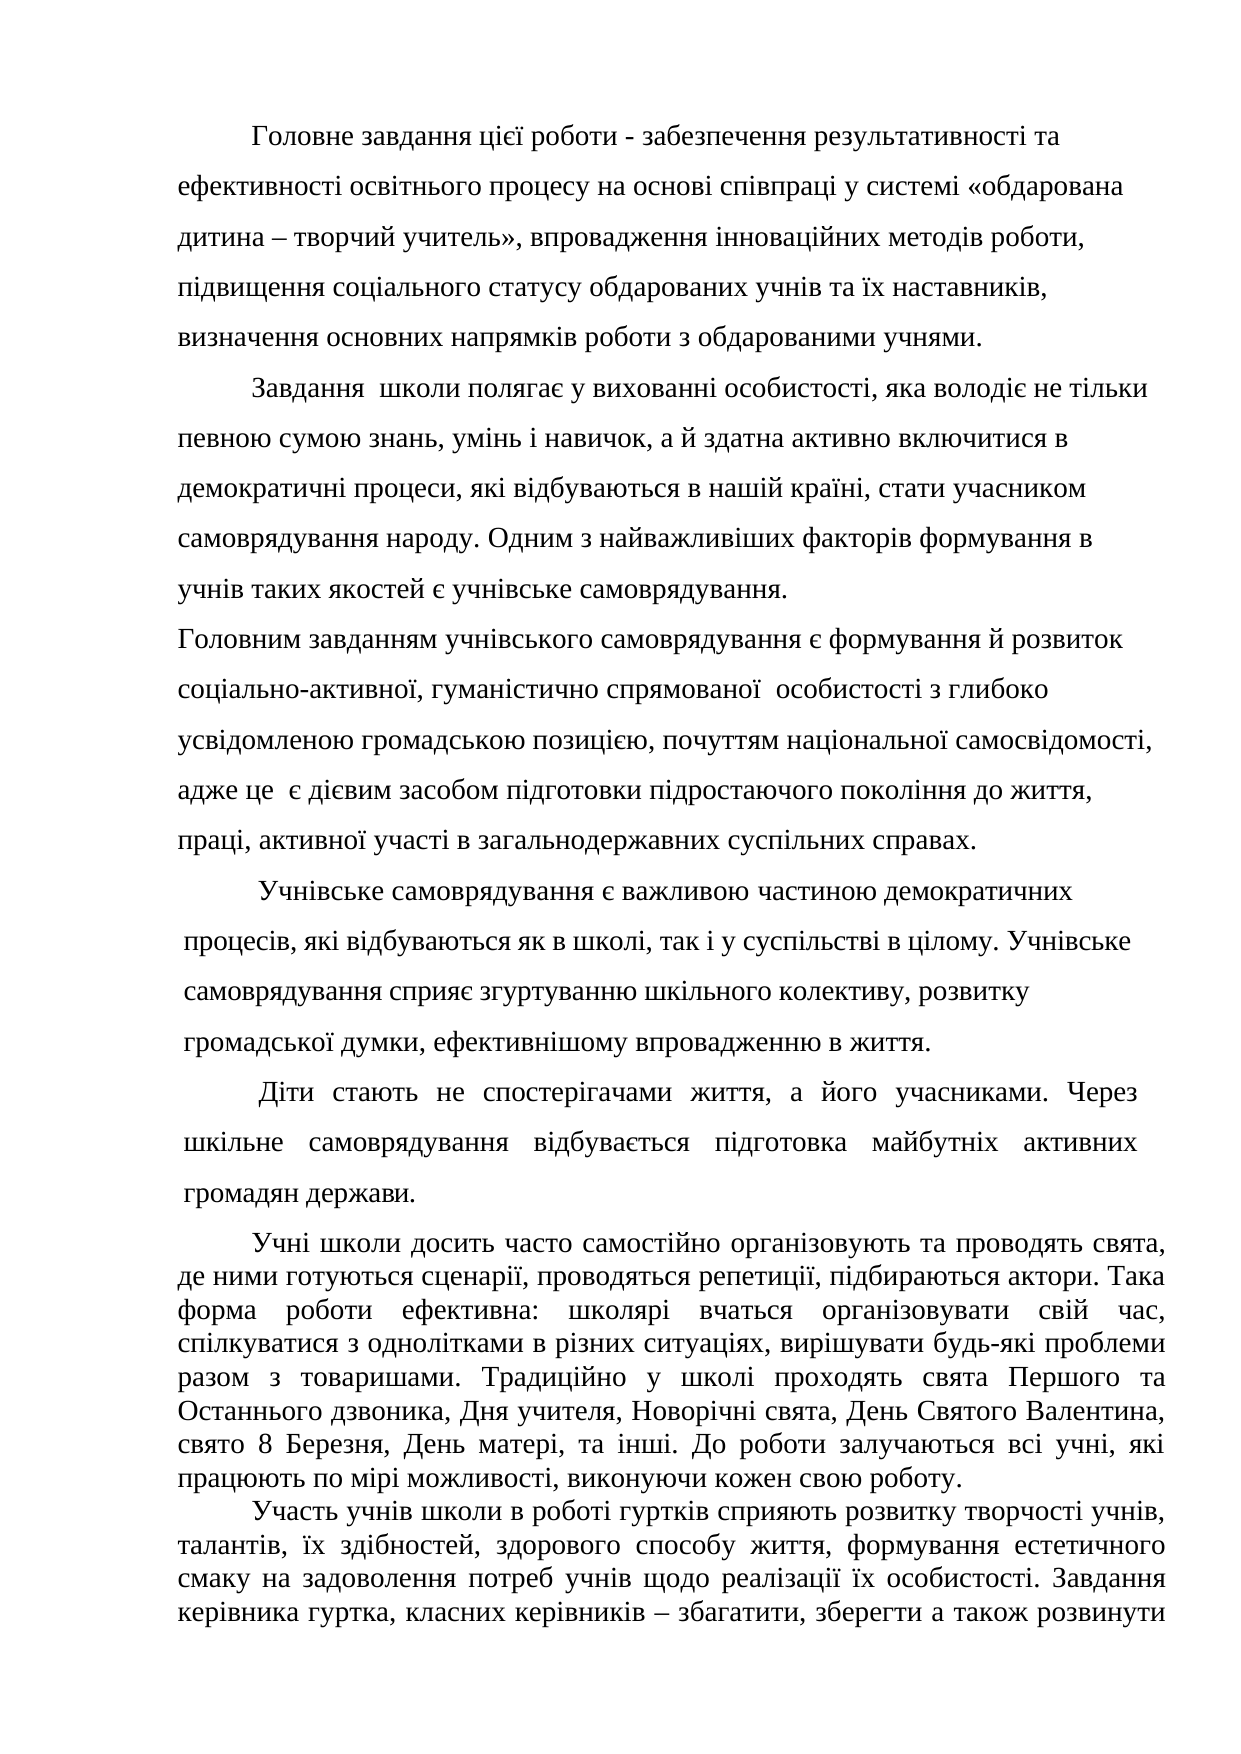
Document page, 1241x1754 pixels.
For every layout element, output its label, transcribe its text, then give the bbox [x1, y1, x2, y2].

text Діти стають не спостерігачами життя, а його учасниками. Через шкільне самоврядування відбувається підготовка майбутніх активних громадян держави. [183, 1074, 1138, 1208]
text Учні школи досить часто самостійно організовують та проводять свята, де ними готуються сценарії, проводяться репетиції, підбираються актори. Така форма роботи ефективна: школярі вчаться організовувати свій час, спілкуватися з однолітками в різних ситуаціях, вирішувати будь-які проблеми разом з товаришами. Традиційно у школі проходять свята Першого та Останнього дзвоника, Дня учителя, Новорічні свята, День Святого Валентина, свято 8 Березня, День матері, та інші. До роботи залучаються всі учні, які працюють по мірі можливості, виконуючи кожен свою роботу. [177, 1225, 1167, 1493]
text Головне завдання цієї роботи - забезпечення результативності та ефективності освітнього процесу на основі співпраці у системі «обдарована дитина – творчий учитель», впровадження інноваційних методів роботи, підвищення соціального статусу обдарованих учнів та їх наставників, визначення основних напрямків роботи з обдарованими учнями. [177, 118, 1167, 353]
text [177, 1493, 1167, 1627]
text Завдання школи полягає у вихованні особистості, яка володіє не тільки певною сумою знань, умінь і навичок, а й здатна активно включитися в демократичні процеси, які відбуваються в нашій країні, стати учасником самоврядування народу. Одним з найважливіших факторів формування в учнів таких якостей є учнівське самоврядування. Головним завданням учнівського самоврядування є формування й розвиток соціально-активної, гуманістично спрямованої особистості з глибоко усвідомленою громадською позицією, почуттям національної самосвідомості, адже це є дієвим засобом підготовки підростаючого покоління до життя, праці, активної участі в загальнодержавних суспільних справах. [177, 370, 1167, 856]
text Учнівське самоврядування є важливою частиною демократичних процесів, які відбуваються як в школі, так і у суспільстві в цілому. Учнівське самоврядування сприяє згуртуванню шкільного колективу, розвитку громадської думки, ефективнішому впровадженню в життя. [183, 873, 1167, 1057]
